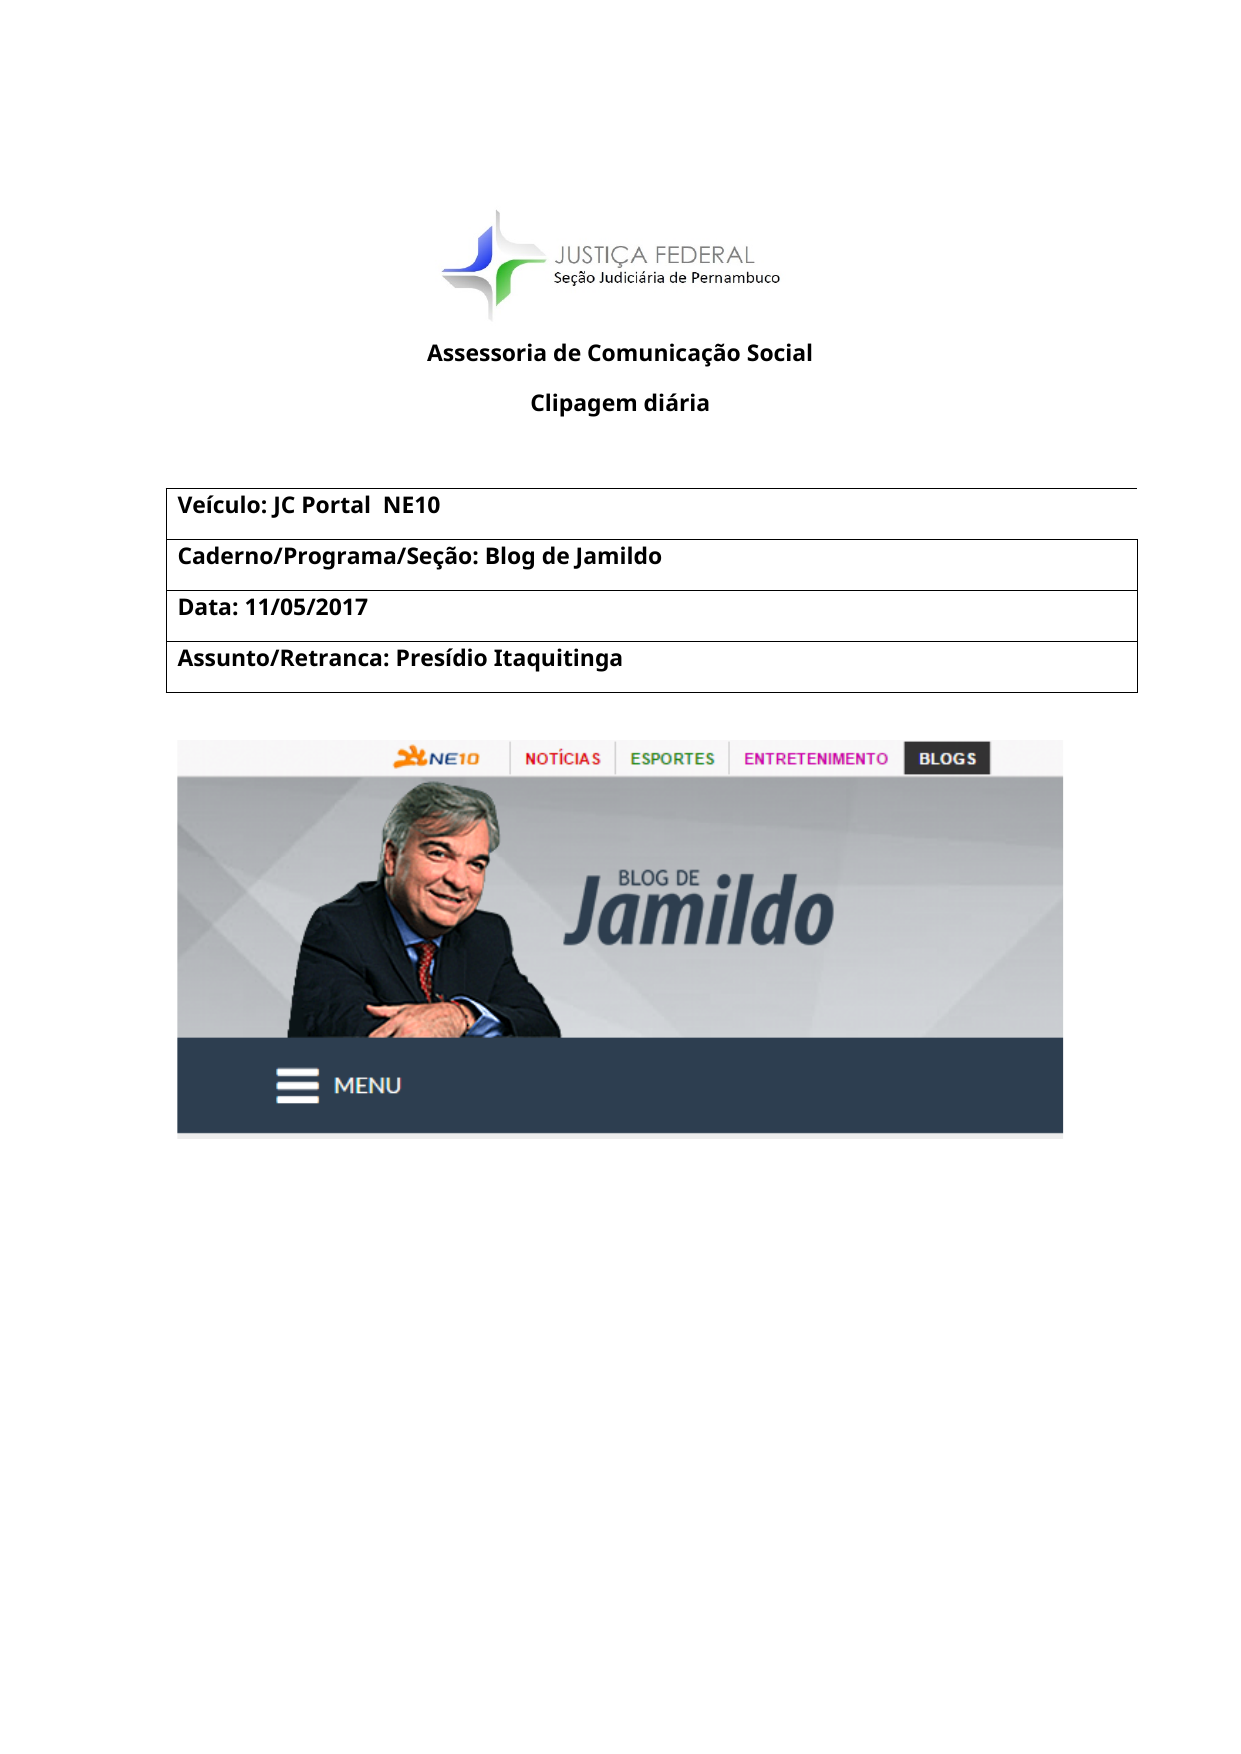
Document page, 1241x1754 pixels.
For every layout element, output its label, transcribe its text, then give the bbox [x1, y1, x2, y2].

table_header Veículo: JC Portal NE10 [167, 489, 1137, 539]
picture [424, 194, 816, 337]
table_cell Data: 11/05/2017 [167, 591, 1137, 641]
text Assessoria de Comunicação Social [177, 337, 1063, 368]
picture [177, 740, 1064, 1139]
table_cell Caderno/Programa/Seção: Blog de Jamildo [167, 540, 1137, 590]
text Clipagem diária [177, 387, 1063, 418]
table_cell Assunto/Retranca: Presídio Itaquitinga [167, 642, 1137, 692]
